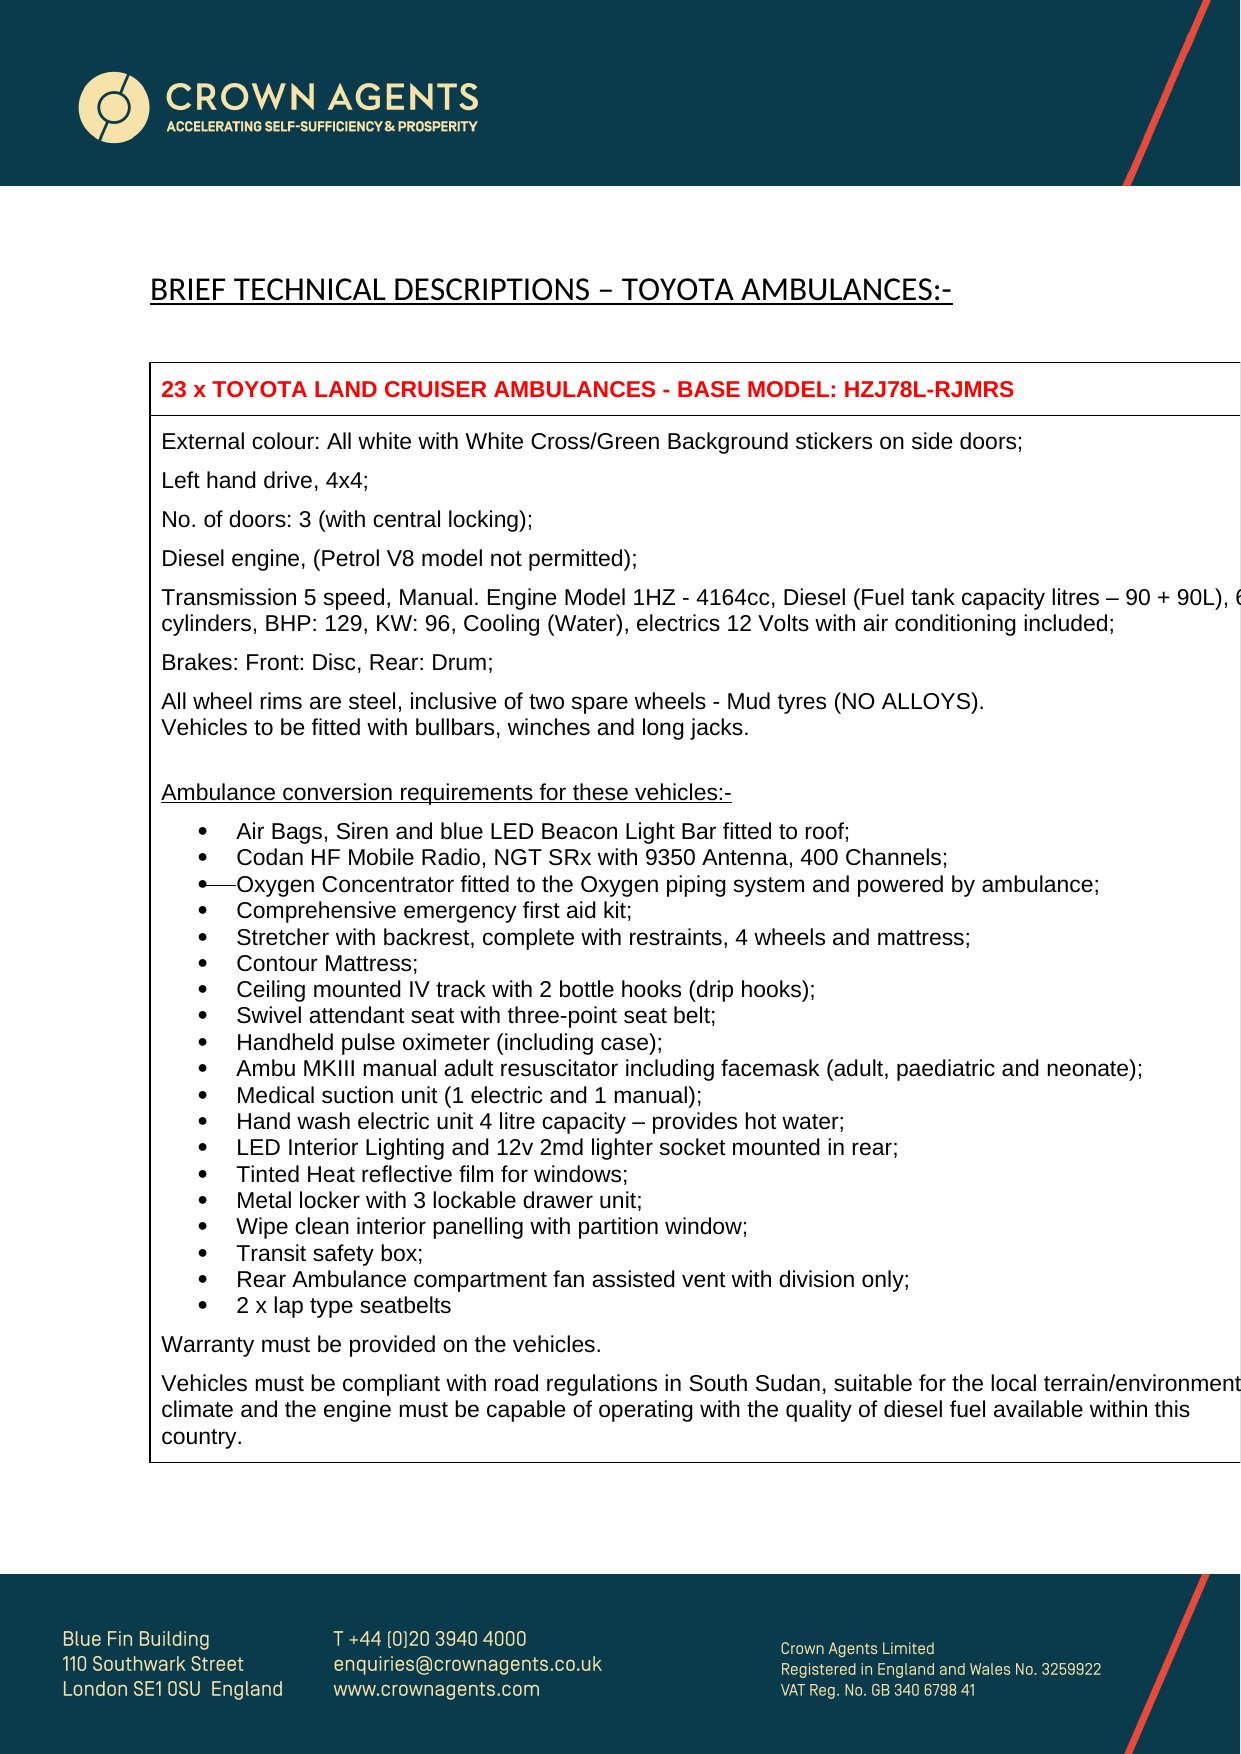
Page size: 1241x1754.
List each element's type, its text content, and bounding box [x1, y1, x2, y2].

table_header 23 x TOYOTA LAND CRUISER AMBULANCES - BASE MODEL: HZJ78L-RJMRS [151, 363, 1240, 414]
text BRIEF TECHNICAL DESCRIPTIONS – TOYOTA AMBULANCES:- [150, 268, 1090, 309]
picture [0, 0, 1241, 186]
picture [0, 1574, 1241, 1754]
table_cell External colour: All white with White Cross/Green Background stickers on side doors; Left hand drive, 4x4; No. of doors: 3 (with central locking); Diesel engine, (Petrol V8 model not permitted); Transmission 5 speed, Manual. Engine Model 1HZ - 4164cc, Diesel (Fuel tank capacity litres – 90 + 90L), 6 cylinders, BHP: 129, KW: 96, Cooling (Water), electrics 12 Volts with air conditioning included; Brakes: Front: Disc, Rear: Drum; All wheel rims are steel, inclusive of two spare wheels - Mud tyres (NO ALLOYS). Vehicles to be fitted with bullbars, winches and long jacks. Ambulance conversion requirements for these vehicles:- Air Bags, Siren and blue LED Beacon Light Bar fitted to roof; Codan HF Mobile Radio, NGT SRx with 9350 Antenna, 400 Channels; Oxygen Concentrator fitted to the Oxygen piping system and powered by ambulance; Comprehensive emergency first aid kit; Stretcher with backrest, complete with restraints, 4 wheels and mattress; Contour Mattress; Ceiling mounted IV track with 2 bottle hooks (drip hooks); Swivel attendant seat with three-point seat belt; Handheld pulse oximeter (including case); Ambu MKIII manual adult resuscitator including facemask (adult, paediatric and neonate); Medical suction unit (1 electric and 1 manual); Hand wash electric unit 4 litre capacity – provides hot water; LED Interior Lighting and 12v 2md lighter socket mounted in rear; Tinted Heat reflective film for windows; Metal locker with 3 lockable drawer unit; Wipe clean interior panelling with partition window; Transit safety box; Rear Ambulance compartment fan assisted vent with division only; 2 x lap type seatbelts Warranty must be provided on the vehicles. Vehicles must be compliant with road regulations in South Sudan, suitable for the local terrain/environment, climate and the engine must be capable of operating with the quality of diesel fuel available within this country. [151, 416, 1240, 1462]
